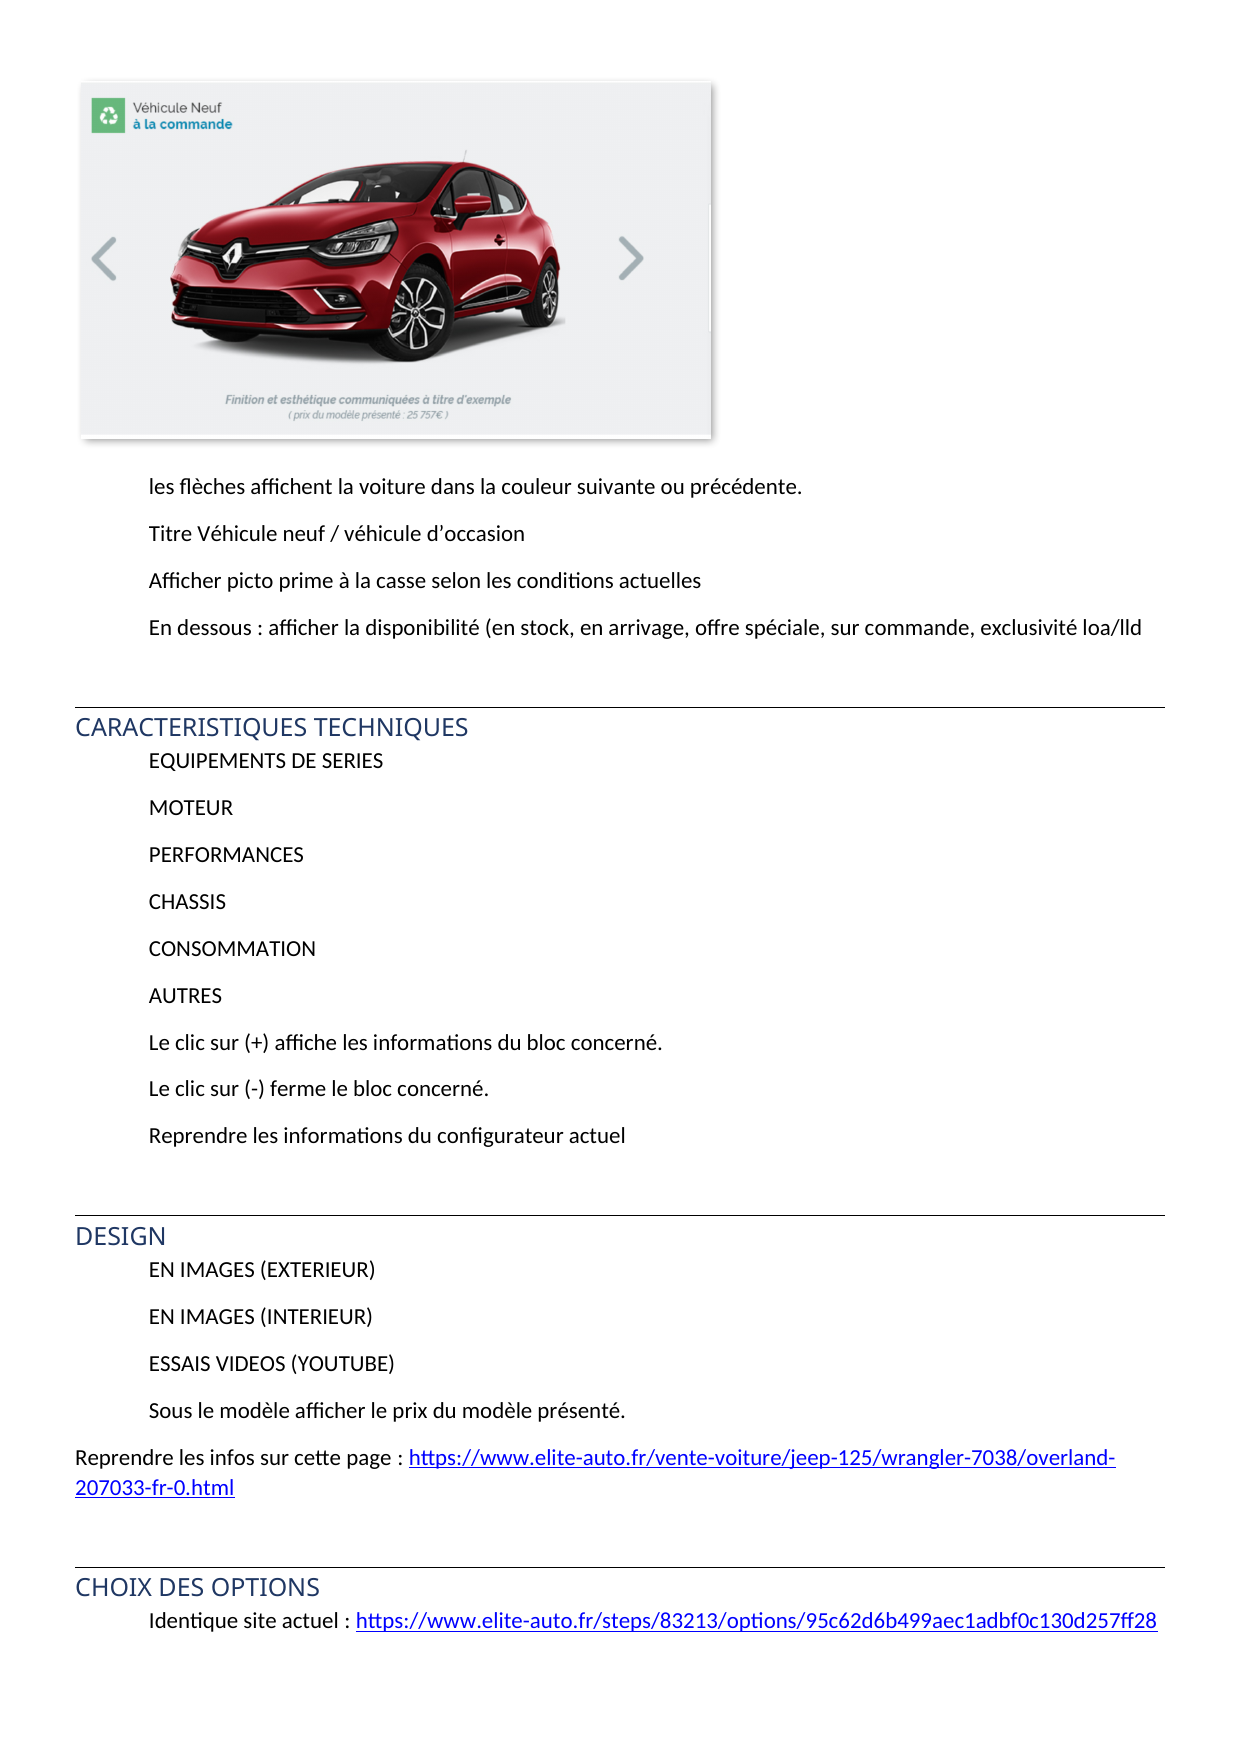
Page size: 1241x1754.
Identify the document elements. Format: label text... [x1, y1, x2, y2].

text CHASSIS [75, 887, 1165, 915]
text PERFORMANCES [75, 840, 1165, 868]
text CONSOMMATION [75, 934, 1165, 962]
text En dessous : afficher la disponibilité (en stock, en arrivage, offre spéciale, sur commande, exclusivité loa/lld [75, 613, 1165, 641]
text Le clic sur (-) ferme le bloc concerné. [75, 1074, 1165, 1103]
text Titre Véhicule neuf / véhicule d’occasion [75, 519, 1165, 547]
subtitle DESIGN [75, 1216, 1165, 1252]
text ESSAIS VIDEOS (YOUTUBE) [75, 1349, 1165, 1377]
text EQUIPEMENTS DE SERIES [75, 746, 1165, 774]
text Reprendre les informations du configurateur actuel [75, 1121, 1165, 1149]
text EN IMAGES (INTERIEUR) [75, 1302, 1165, 1330]
text AUTRES [75, 981, 1165, 1009]
text Sous le modèle afficher le prix du modèle présenté. [75, 1396, 1165, 1424]
text Afficher picto prime à la casse selon les conditions actuelles [75, 566, 1165, 594]
text Reprendre les infos sur cette page : https://www.elite-auto.fr/vente-voiture/jeep-125/wrangler-7038/overland-207033-fr-0.html [75, 1443, 1165, 1501]
text Le clic sur (+) affiche les informations du bloc concerné. [75, 1028, 1165, 1056]
text Identique site actuel : https://www.elite-auto.fr/steps/83213/options/95c62d6b499aec1adbf0c130d257ff28 [75, 1606, 1165, 1634]
picture [81, 81, 711, 439]
text MOTEUR [75, 793, 1165, 821]
text les flèches affichent la voiture dans la couleur suivante ou précédente. [75, 472, 1165, 500]
text EN IMAGES (EXTERIEUR) [75, 1255, 1165, 1283]
subtitle CARACTERISTIQUES TECHNIQUES [75, 708, 1165, 744]
subtitle CHOIX DES OPTIONS [75, 1568, 1165, 1604]
